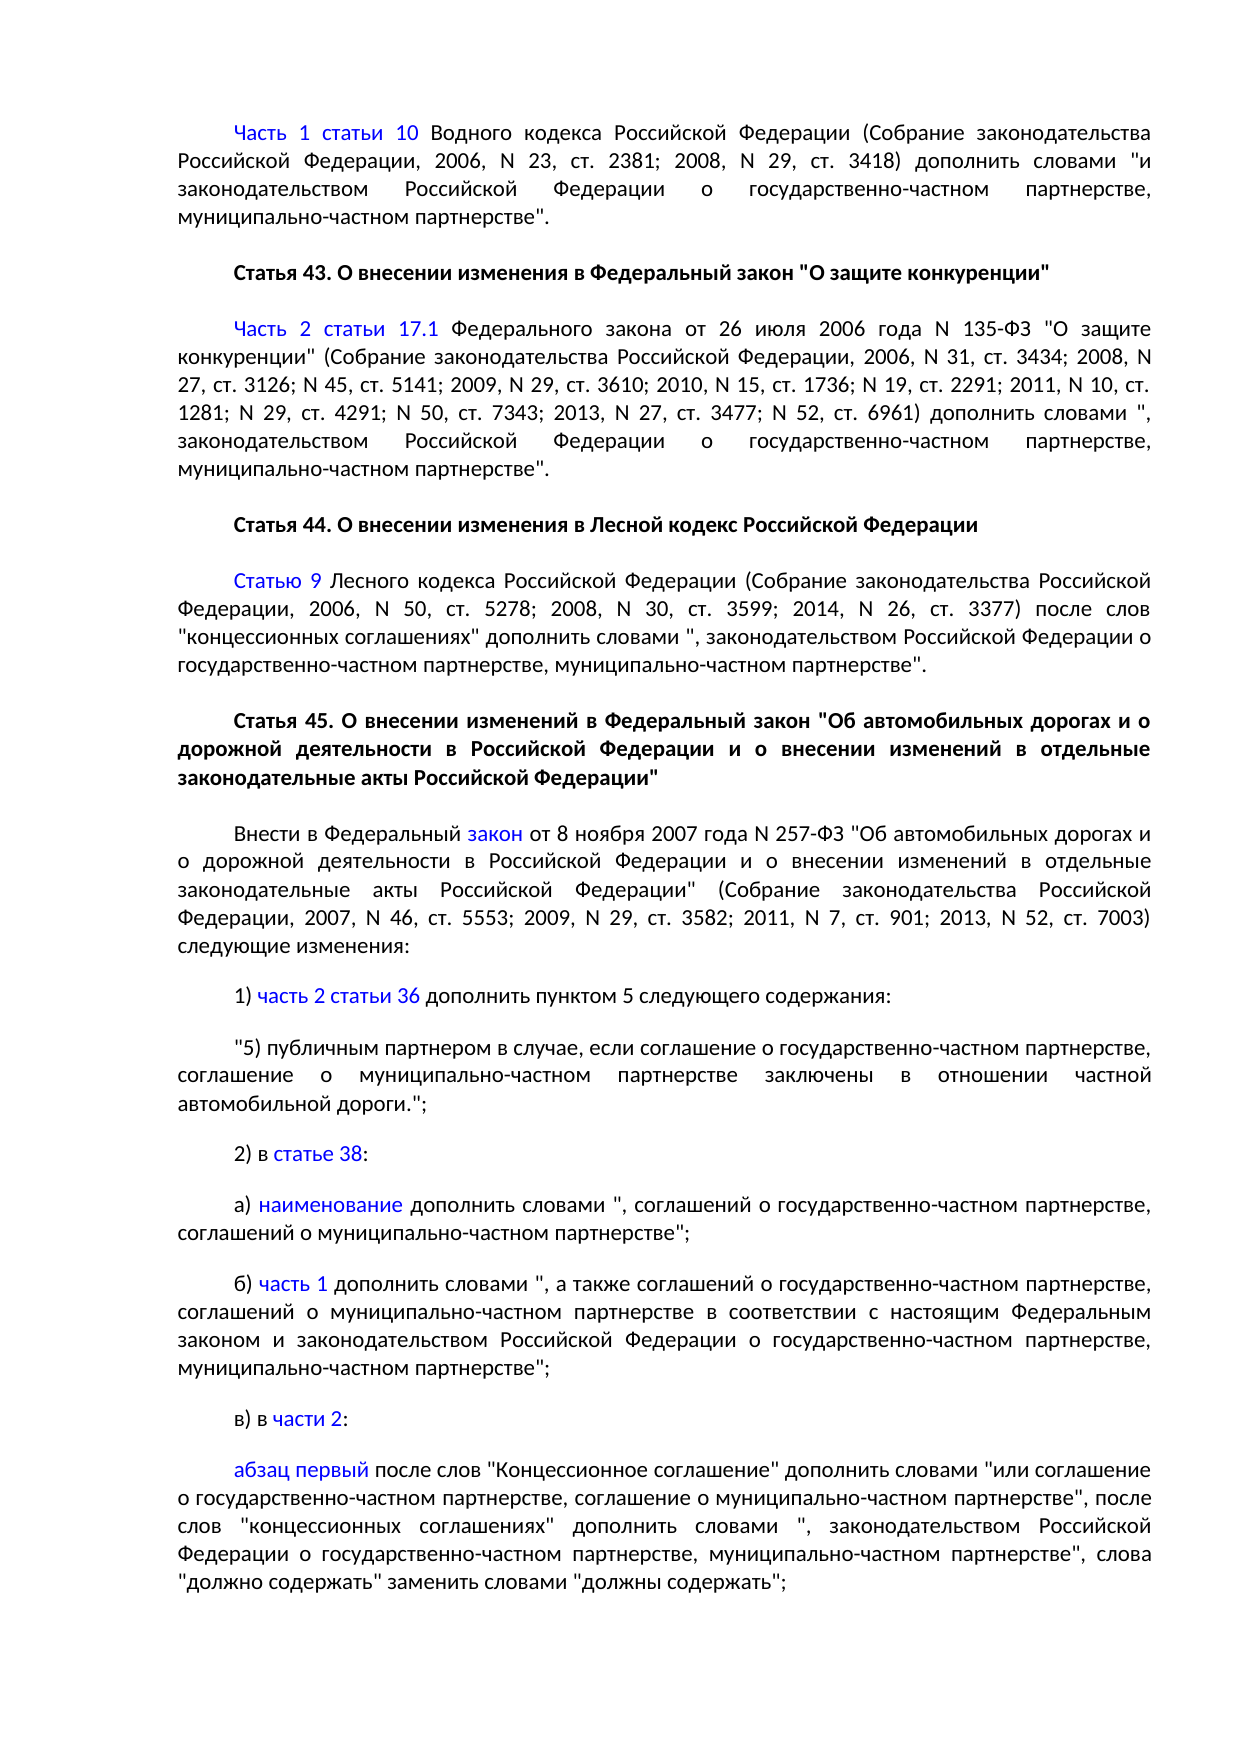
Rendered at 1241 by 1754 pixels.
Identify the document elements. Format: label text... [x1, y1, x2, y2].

text Внести в Федеральный закон от 8 ноября 2007 года N 257-ФЗ "Об автомобильных дорогах и о дорожной деятельности в Российской Федерации и о внесении изменений в отдельные законодательные акты Российской Федерации" (Собрание законодательства Российской Федерации, 2007, N 46, ст. 5553; 2009, N 29, ст. 3582; 2011, N 7, ст. 901; 2013, N 52, ст. 7003) следующие изменения: [177, 819, 1152, 959]
text "5) публичным партнером в случае, если соглашение о государственно-частном партнерстве, соглашение о муниципально-частном партнерстве заключены в отношении частной автомобильной дороги."; [177, 1033, 1152, 1117]
title Статья 45. О внесении изменений в Федеральный закон "Об автомобильных дорогах и о дорожной деятельности в Российской Федерации и о внесении изменений в отдельные законодательные акты Российской Федерации" [177, 707, 1152, 791]
text 2) в статье 38: [177, 1139, 1152, 1168]
text Статью 9 Лесного кодекса Российской Федерации (Собрание законодательства Российской Федерации, 2006, N 50, ст. 5278; 2008, N 30, ст. 3599; 2014, N 26, ст. 3377) после слов "концессионных соглашениях" дополнить словами ", законодательством Российской Федерации о государственно-частном партнерстве, муниципально-частном партнерстве". [177, 566, 1152, 678]
text а) наименование дополнить словами ", соглашений о государственно-частном партнерстве, соглашений о муниципально-частном партнерстве"; [177, 1191, 1152, 1247]
text Часть 2 статьи 17.1 Федерального закона от 26 июля 2006 года N 135-ФЗ "О защите конкуренции" (Собрание законодательства Российской Федерации, 2006, N 31, ст. 3434; 2008, N 27, ст. 3126; N 45, ст. 5141; 2009, N 29, ст. 3610; 2010, N 15, ст. 1736; N 19, ст. 2291; 2011, N 10, ст. 1281; N 29, ст. 4291; N 50, ст. 7343; 2013, N 27, ст. 3477; N 52, ст. 6961) дополнить словами ", законодательством Российской Федерации о государственно-частном партнерстве, муниципально-частном партнерстве". [177, 314, 1152, 482]
title Статья 44. О внесении изменения в Лесной кодекс Российской Федерации [177, 510, 1152, 538]
text в) в части 2: [177, 1404, 1152, 1432]
text 1) часть 2 статьи 36 дополнить пунктом 5 следующего содержания: [177, 982, 1152, 1010]
text Часть 1 статьи 10 Водного кодекса Российской Федерации (Собрание законодательства Российской Федерации, 2006, N 23, ст. 2381; 2008, N 29, ст. 3418) дополнить словами "и законодательством Российской Федерации о государственно-частном партнерстве, муниципально-частном партнерстве". [177, 118, 1152, 230]
title Статья 43. О внесении изменения в Федеральный закон "О защите конкуренции" [177, 258, 1152, 286]
text абзац первый после слов "Концессионное соглашение" дополнить словами "или соглашение о государственно-частном партнерстве, соглашение о муниципально-частном партнерстве", после слов "концессионных соглашениях" дополнить словами ", законодательством Российской Федерации о государственно-частном партнерстве, муниципально-частном партнерстве", слова "должно содержать" заменить словами "должны содержать"; [177, 1455, 1152, 1596]
text б) часть 1 дополнить словами ", а также соглашений о государственно-частном партнерстве, соглашений о муниципально-частном партнерстве в соответствии с настоящим Федеральным законом и законодательством Российской Федерации о государственно-частном партнерстве, муниципально-частном партнерстве"; [177, 1269, 1152, 1382]
